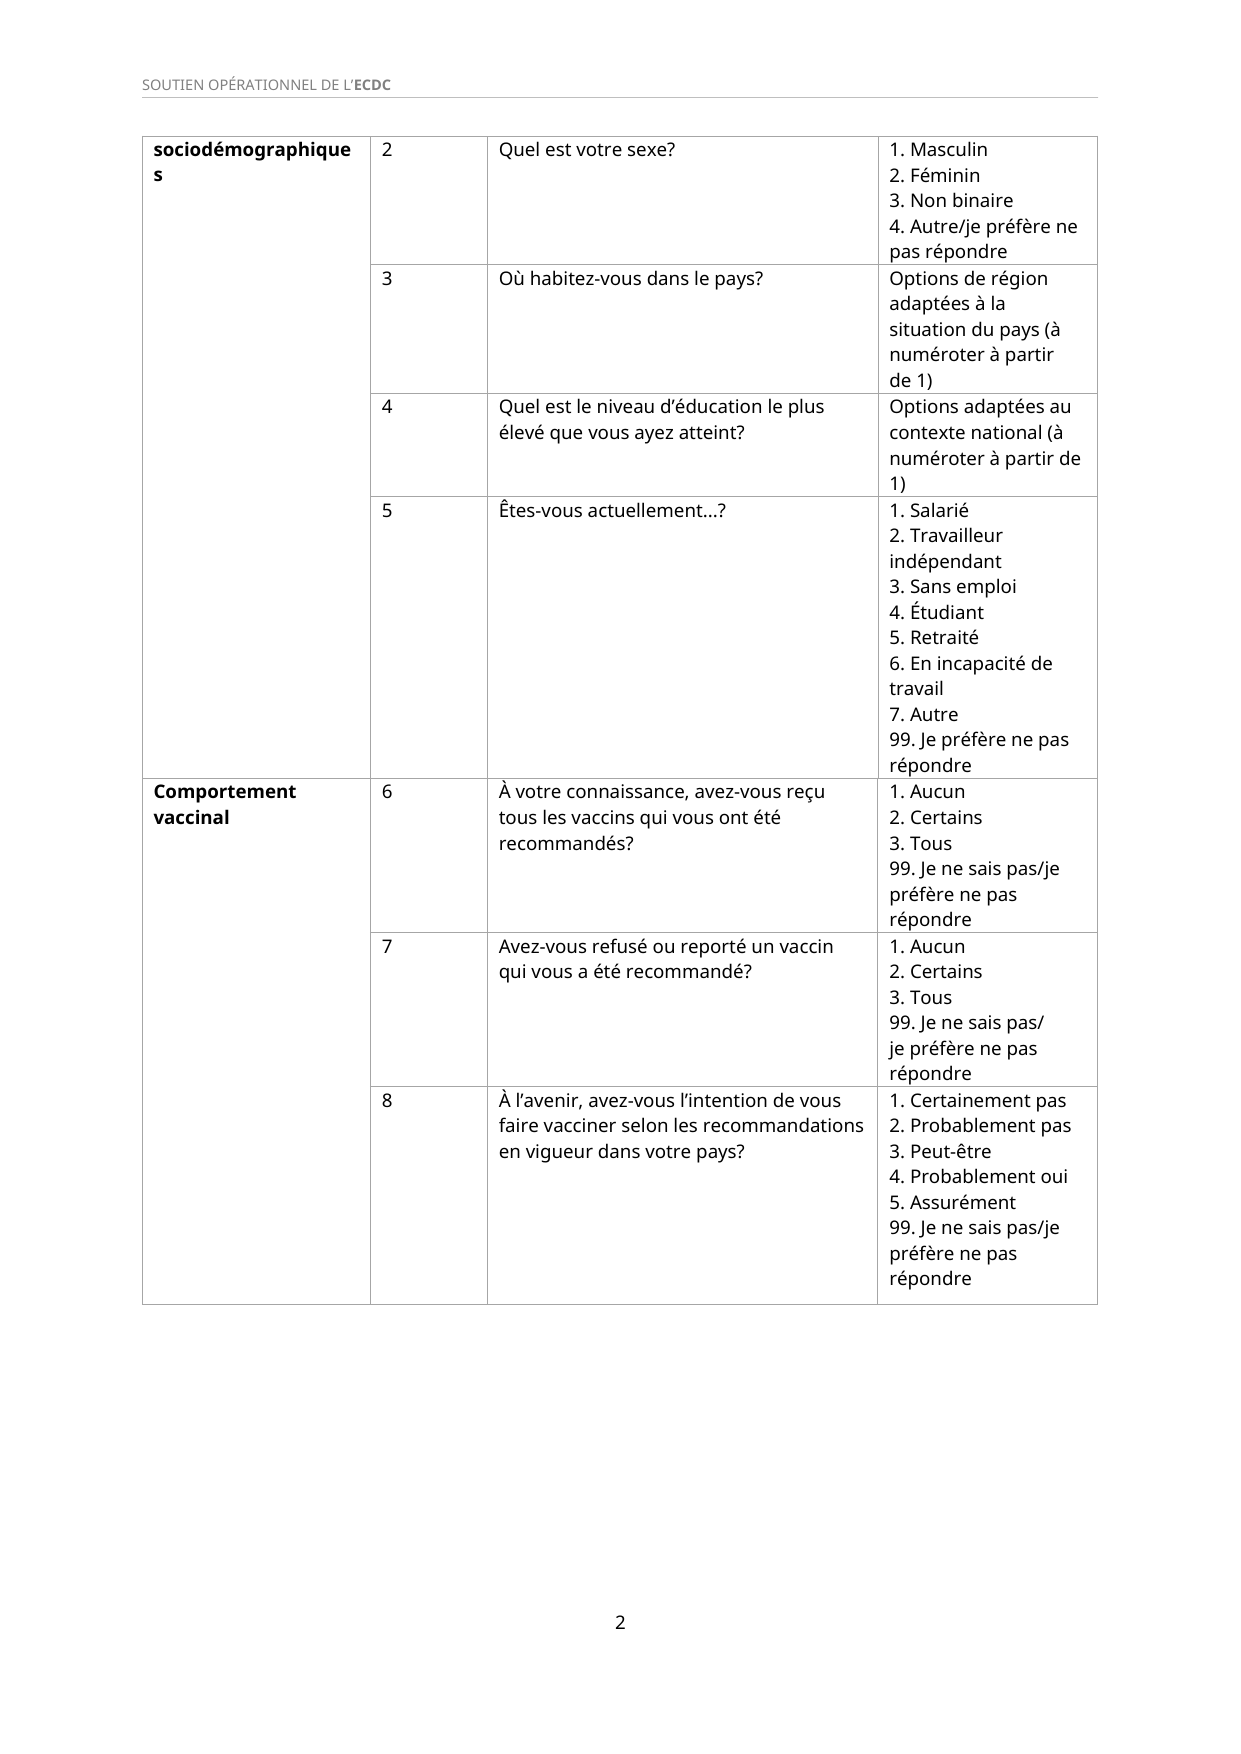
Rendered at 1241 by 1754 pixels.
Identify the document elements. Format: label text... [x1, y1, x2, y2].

table_cell Salarié Travailleur indépendant Sans emploi Étudiant Retraité En incapacité de travail Autre 99. Je préfère ne pas répondre [879, 497, 1097, 778]
table_cell Options de région adaptées à la situation du pays (à numéroter à partir de 1) [879, 265, 1097, 393]
table_cell 2 [371, 137, 487, 264]
table_cell Où habitez-vous dans le pays? [488, 265, 878, 393]
table_cell 4 [371, 394, 487, 496]
table_cell Comportement vaccinal [143, 779, 370, 1304]
table_cell Aucun Certains Tous 99. Je ne sais pas/ je préfère ne pas répondre [878, 933, 1097, 1086]
table_cell Masculin Féminin Non binaire Autre/je préfère ne pas répondre [879, 137, 1097, 264]
table_cell Quel est le niveau d’éducation le plus élevé que vous ayez atteint? [488, 394, 878, 496]
table_cell Quel est votre sexe? [488, 137, 878, 264]
table_cell 6 [371, 779, 487, 932]
table_cell 8 [371, 1087, 487, 1304]
table_cell À l’avenir, avez-vous l’intention de vous faire vacciner selon les recommandations en vigueur dans votre pays? [488, 1087, 877, 1304]
table_cell À votre connaissance, avez-vous reçu tous les vaccins qui vous ont été recommandés? [488, 779, 877, 932]
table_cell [143, 137, 370, 778]
table_cell Avez-vous refusé ou reporté un vaccin qui vous a été recommandé? [488, 933, 877, 1086]
table_cell Êtes-vous actuellement...? [488, 497, 878, 778]
table_cell 7 [371, 933, 487, 1086]
table_cell Options adaptées au contexte national (à numéroter à partir de 1) [879, 394, 1097, 496]
table_cell 3 [371, 265, 487, 393]
table_cell Aucun Certains Tous 99. Je ne sais pas/je préfère ne pas répondre [878, 779, 1097, 932]
table_cell Certainement pas Probablement pas Peut-être Probablement oui Assurément 99. Je ne sais pas/je préfère ne pas répondre [878, 1087, 1097, 1304]
table_cell 5 [371, 497, 487, 778]
